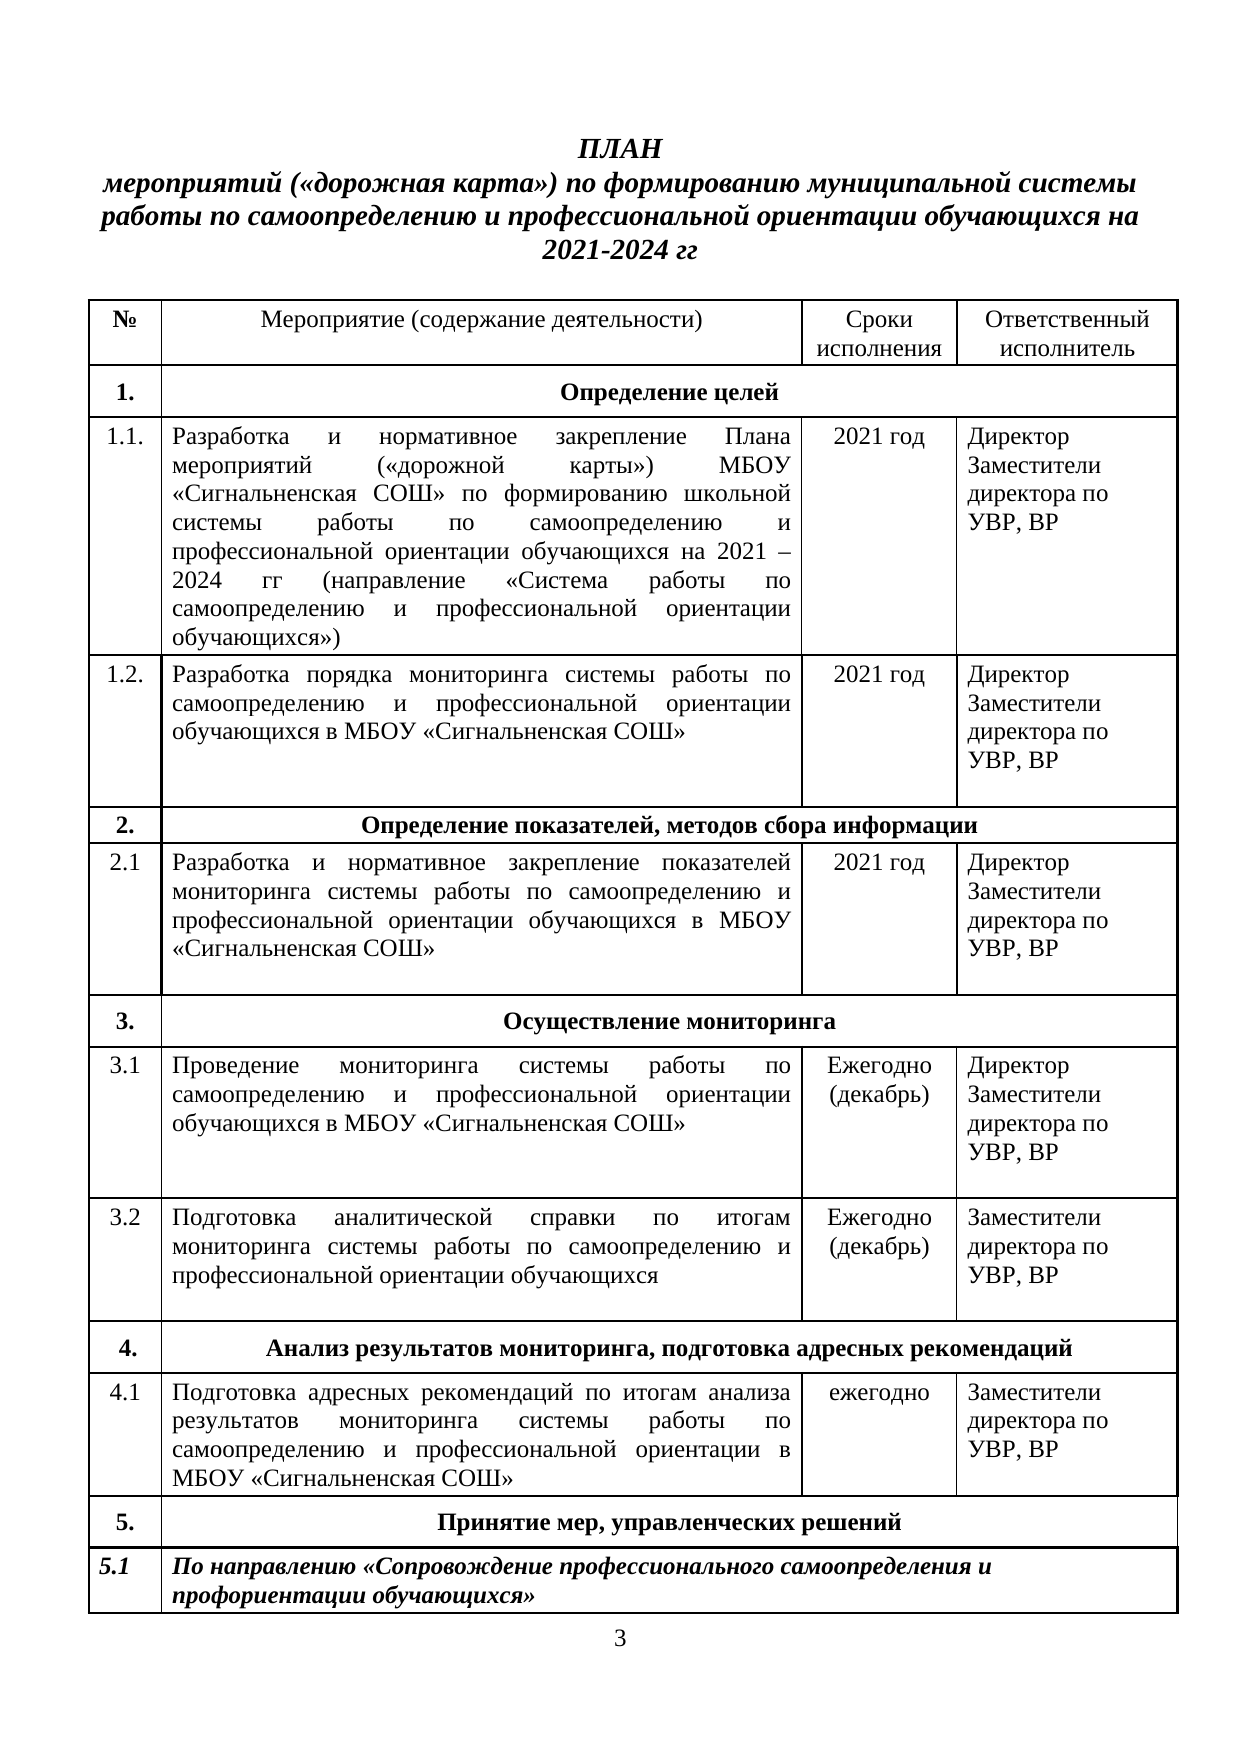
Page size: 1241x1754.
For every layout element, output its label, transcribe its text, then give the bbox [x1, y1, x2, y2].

table_header Мероприятие (содержание деятельности) [162, 301, 801, 364]
table_cell 2.1 [90, 844, 160, 994]
table_cell Определение целей [162, 366, 1176, 416]
table_cell Директор Заместители директора по УВР, ВР [957, 418, 1176, 654]
table_cell По направлению «Сопровождение профессионального самоопределения и профориентации обучающихся» [162, 1549, 1176, 1612]
table_cell Заместители директора по УВР, ВР [957, 1199, 1176, 1320]
table_cell 4. [90, 1322, 161, 1372]
table_cell 3. [90, 996, 161, 1046]
table_cell 2021 год [803, 656, 956, 806]
table_cell Проведение мониторинга системы работы по самоопределению и профессиональной ориентации обучающихся в МБОУ «Сигнальненская СОШ» [162, 1048, 801, 1197]
table_cell ежегодно [803, 1374, 956, 1495]
table_cell 1. [90, 366, 161, 416]
table_cell Разработка и нормативное закрепление показателей мониторинга системы работы по самоопределению и профессиональной ориентации обучающихся в МБОУ «Сигнальненская СОШ» [163, 844, 801, 994]
text мероприятий («дорожная карта») по формированию муниципальной системы работы по самоопределению и профессиональной ориентации обучающихся на 2021-2024 гг [88, 165, 1152, 265]
table_cell Анализ результатов мониторинга, подготовка адресных рекомендаций [162, 1322, 1176, 1372]
table_header № [90, 301, 161, 364]
table_cell 5.1 [90, 1549, 161, 1612]
table_cell Осуществление мониторинга [162, 996, 1176, 1046]
table_cell 5. [90, 1497, 161, 1546]
table_cell Определение показателей, методов сбора информации [163, 808, 1176, 842]
table_cell Директор Заместители директора по УВР, ВР [958, 844, 1176, 994]
table_cell Директор Заместители директора по УВР, ВР [958, 656, 1176, 806]
table_cell Разработка порядка мониторинга системы работы по самоопределению и профессиональной ориентации обучающихся в МБОУ «Сигнальненская СОШ» [163, 656, 801, 806]
table_cell 1.1. [90, 418, 161, 654]
table_cell 2021 год [802, 418, 956, 654]
table_cell 4.1 [90, 1374, 161, 1495]
table_cell Ежегодно (декабрь) [803, 1199, 956, 1320]
table_cell 3.2 [90, 1199, 161, 1320]
text ПЛАН [88, 131, 1152, 165]
table_cell Подготовка адресных рекомендаций по итогам анализа результатов мониторинга системы работы по самоопределению и профессиональной ориентации в МБОУ «Сигнальненская СОШ» [162, 1374, 801, 1495]
table_cell Ежегодно (декабрь) [803, 1048, 956, 1197]
table_cell 2. [90, 808, 160, 842]
table_header Сроки исполнения [803, 301, 956, 364]
table_cell 2021 год [803, 844, 956, 994]
table_cell Директор Заместители директора по УВР, ВР [957, 1048, 1176, 1197]
table_cell 1.2. [90, 656, 160, 806]
table_cell Заместители директора по УВР, ВР [957, 1374, 1176, 1495]
table_cell Подготовка аналитической справки по итогам мониторинга системы работы по самоопределению и профессиональной ориентации обучающихся [162, 1199, 801, 1320]
table_header Ответственный исполнитель [958, 301, 1176, 364]
table_cell 3.1 [90, 1048, 161, 1197]
table_cell Принятие мер, управленческих решений [162, 1497, 1177, 1546]
table_cell Разработка и нормативное закрепление Плана мероприятий («дорожной карты») МБОУ «Сигнальненская СОШ» по формированию школьной системы работы по самоопределению и профессиональной ориентации обучающихся на 2021 – 2024 гг (направление «Система работы по самоопределению и профессиональной ориентации обучающихся») [162, 418, 801, 654]
